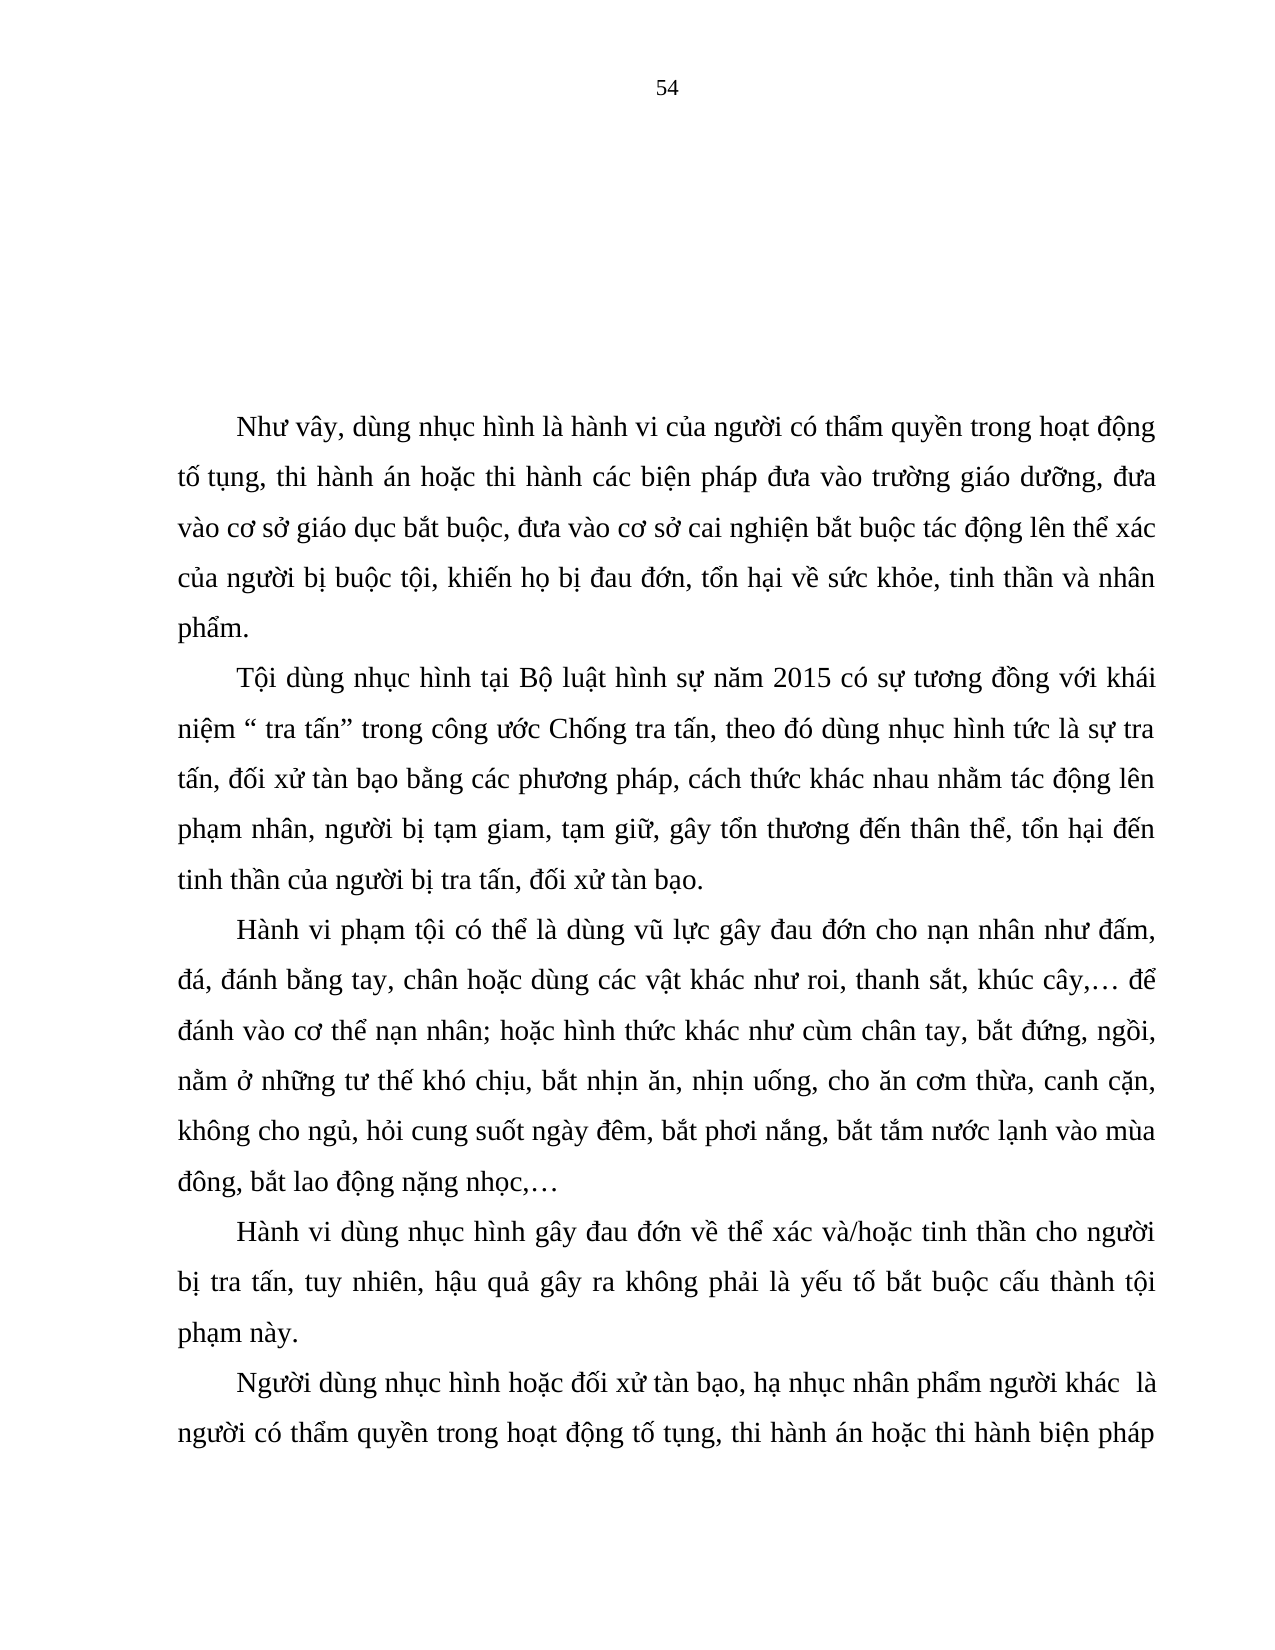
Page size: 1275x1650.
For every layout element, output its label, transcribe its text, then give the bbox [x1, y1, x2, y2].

text Như vây, dùng nhục hình là hành vi của người có thẩm quyền trong hoạt động tố tụng, thi hành án hoặc thi hành các biện pháp đưa vào trường giáo dưỡng, đưa vào cơ sở giáo dục bắt buộc, đưa vào cơ sở cai nghiện bắt buộc tác động lên thể xác của người bị buộc tội, khiến họ bị đau đớn, tổn hại về sức khỏe, tinh thần và nhân phẩm. [177, 409, 1157, 644]
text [177, 1365, 1157, 1449]
text Hành vi dùng nhục hình gây đau đớn về thể xác và/hoặc tinh thần cho người bị tra tấn, tuy nhiên, hậu quả gây ra không phải là yếu tố bắt buộc cấu thành tội phạm này. [177, 1214, 1157, 1348]
text Hành vi phạm tội có thể là dùng vũ lực gây đau đớn cho nạn nhân như đấm, đá, đánh bằng tay, chân hoặc dùng các vật khác như roi, thanh sắt, khúc cây,… để đánh vào cơ thể nạn nhân; hoặc hình thức khác như cùm chân tay, bắt đứng, ngồi, nằm ở những tư thế khó chịu, bắt nhịn ăn, nhịn uống, cho ăn cơm thừa, canh cặn, không cho ngủ, hỏi cung suốt ngày đêm, bắt phơi nắng, bắt tắm nước lạnh vào mùa đông, bắt lao động nặng nhọc,… [177, 912, 1157, 1197]
text Tội dùng nhục hình tại Bộ luật hình sự năm 2015 có sự tương đồng với khái niệm “ tra tấn” trong công ước Chống tra tấn, theo đó dùng nhục hình tức là sự tra tấn, đối xử tàn bạo bằng các phương pháp, cách thức khác nhau nhằm tác động lên phạm nhân, người bị tạm giam, tạm giữ, gây tổn thương đến thân thể, tổn hại đến tinh thần của người bị tra tấn, đối xử tàn bạo. [177, 661, 1157, 895]
